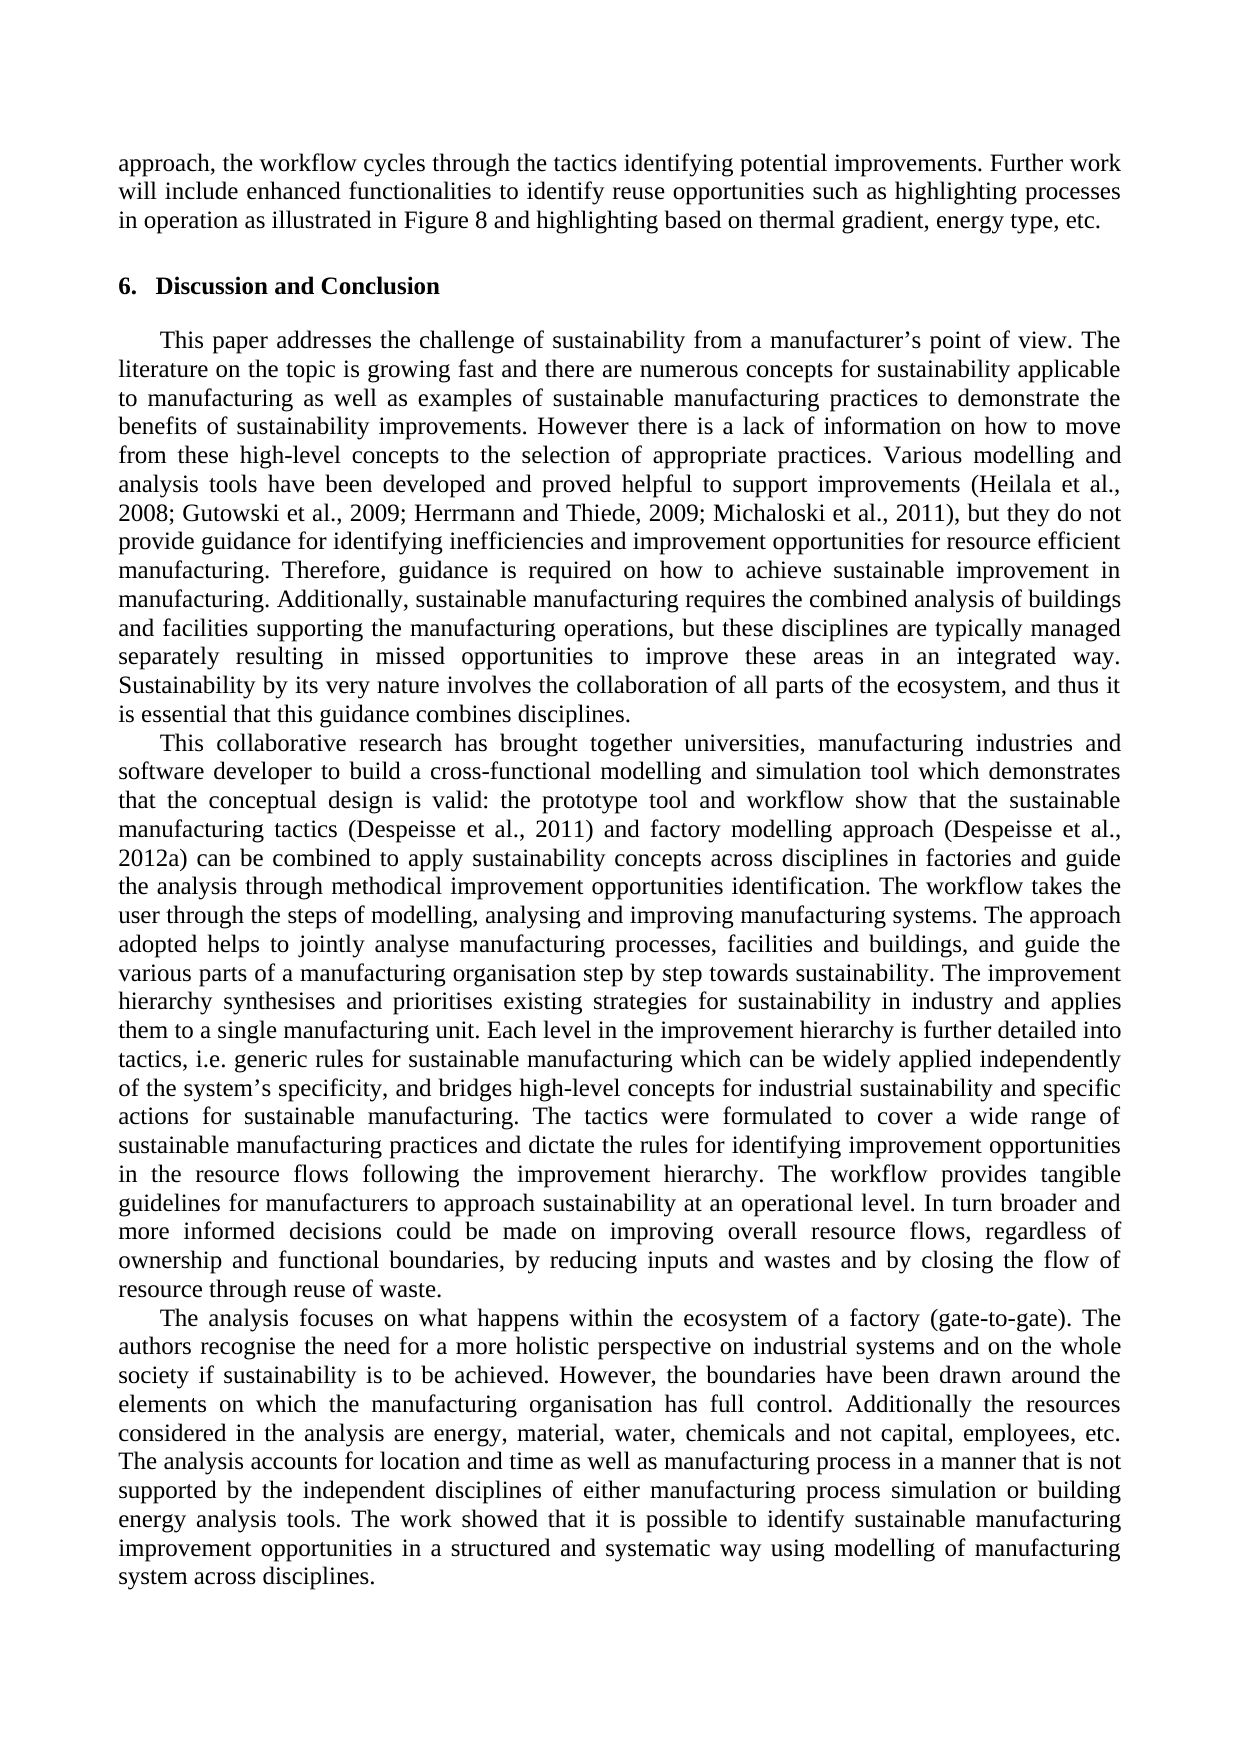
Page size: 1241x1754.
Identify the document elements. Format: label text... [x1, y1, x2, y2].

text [118, 148, 1122, 234]
text This collaborative research has brought together universities, manufacturing industries and software developer to build a cross-functional modelling and simulation tool which demonstrates that the conceptual design is valid: the prototype tool and workflow show that the sustainable manufacturing tactics (Despeisse et al., 2011) and factory modelling approach (Despeisse et al., 2012a) can be combined to apply sustainability concepts across disciplines in factories and guide the analysis through methodical improvement opportunities identification. The workflow takes the user through the steps of modelling, analysing and improving manufacturing systems. The approach adopted helps to jointly analyse manufacturing processes, facilities and buildings, and guide the various parts of a manufacturing organisation step by step towards sustainability. The improvement hierarchy synthesises and prioritises existing strategies for sustainability in industry and applies them to a single manufacturing unit. Each level in the improvement hierarchy is further detailed into tactics, i.e. generic rules for sustainable manufacturing which can be widely applied independently of the system’s specificity, and bridges high-level concepts for industrial sustainability and specific actions for sustainable manufacturing. The tactics were formulated to cover a wide range of sustainable manufacturing practices and dictate the rules for identifying improvement opportunities in the resource flows following the improvement hierarchy. The workflow provides tangible guidelines for manufacturers to approach sustainability at an operational level. In turn broader and more informed decisions could be made on improving overall resource flows, regardless of ownership and functional boundaries, by reducing inputs and wastes and by closing the flow of resource through reuse of waste. [118, 728, 1122, 1303]
text This paper addresses the challenge of sustainability from a manufacturer’s point of view. The literature on the topic is growing fast and there are numerous concepts for sustainability applicable to manufacturing as well as examples of sustainable manufacturing practices to demonstrate the benefits of sustainability improvements. However there is a lack of information on how to move from these high-level concepts to the selection of appropriate practices. Various modelling and analysis tools have been developed and proved helpful to support improvements (Heilala et al., 2008; Gutowski et al., 2009; Herrmann and Thiede, 2009; Michaloski et al., 2011), but they do not provide guidance for identifying inefficiencies and improvement opportunities for resource efficient manufacturing. Therefore, guidance is required on how to achieve sustainable improvement in manufacturing. Additionally, sustainable manufacturing requires the combined analysis of buildings and facilities supporting the manufacturing operations, but these disciplines are typically managed separately resulting in missed opportunities to improve these areas in an integrated way. Sustainability by its very nature involves the collaboration of all parts of the ecosystem, and thus it is essential that this guidance combines disciplines. [118, 325, 1122, 728]
text The analysis focuses on what happens within the ecosystem of a factory (gate-to-gate). The authors recognise the need for a more holistic perspective on industrial systems and on the whole society if sustainability is to be achieved. However, the boundaries have been drawn around the elements on which the manufacturing organisation has full control. Additionally the resources considered in the analysis are energy, material, water, chemicals and not capital, employees, etc. The analysis accounts for location and time as well as manufacturing process in a manner that is not supported by the independent disciplines of either manufacturing process simulation or building energy analysis tools. The work showed that it is possible to identify sustainable manufacturing improvement opportunities in a structured and systematic way using modelling of manufacturing system across disciplines. [118, 1303, 1122, 1590]
subtitle Discussion and Conclusion [118, 271, 1122, 300]
